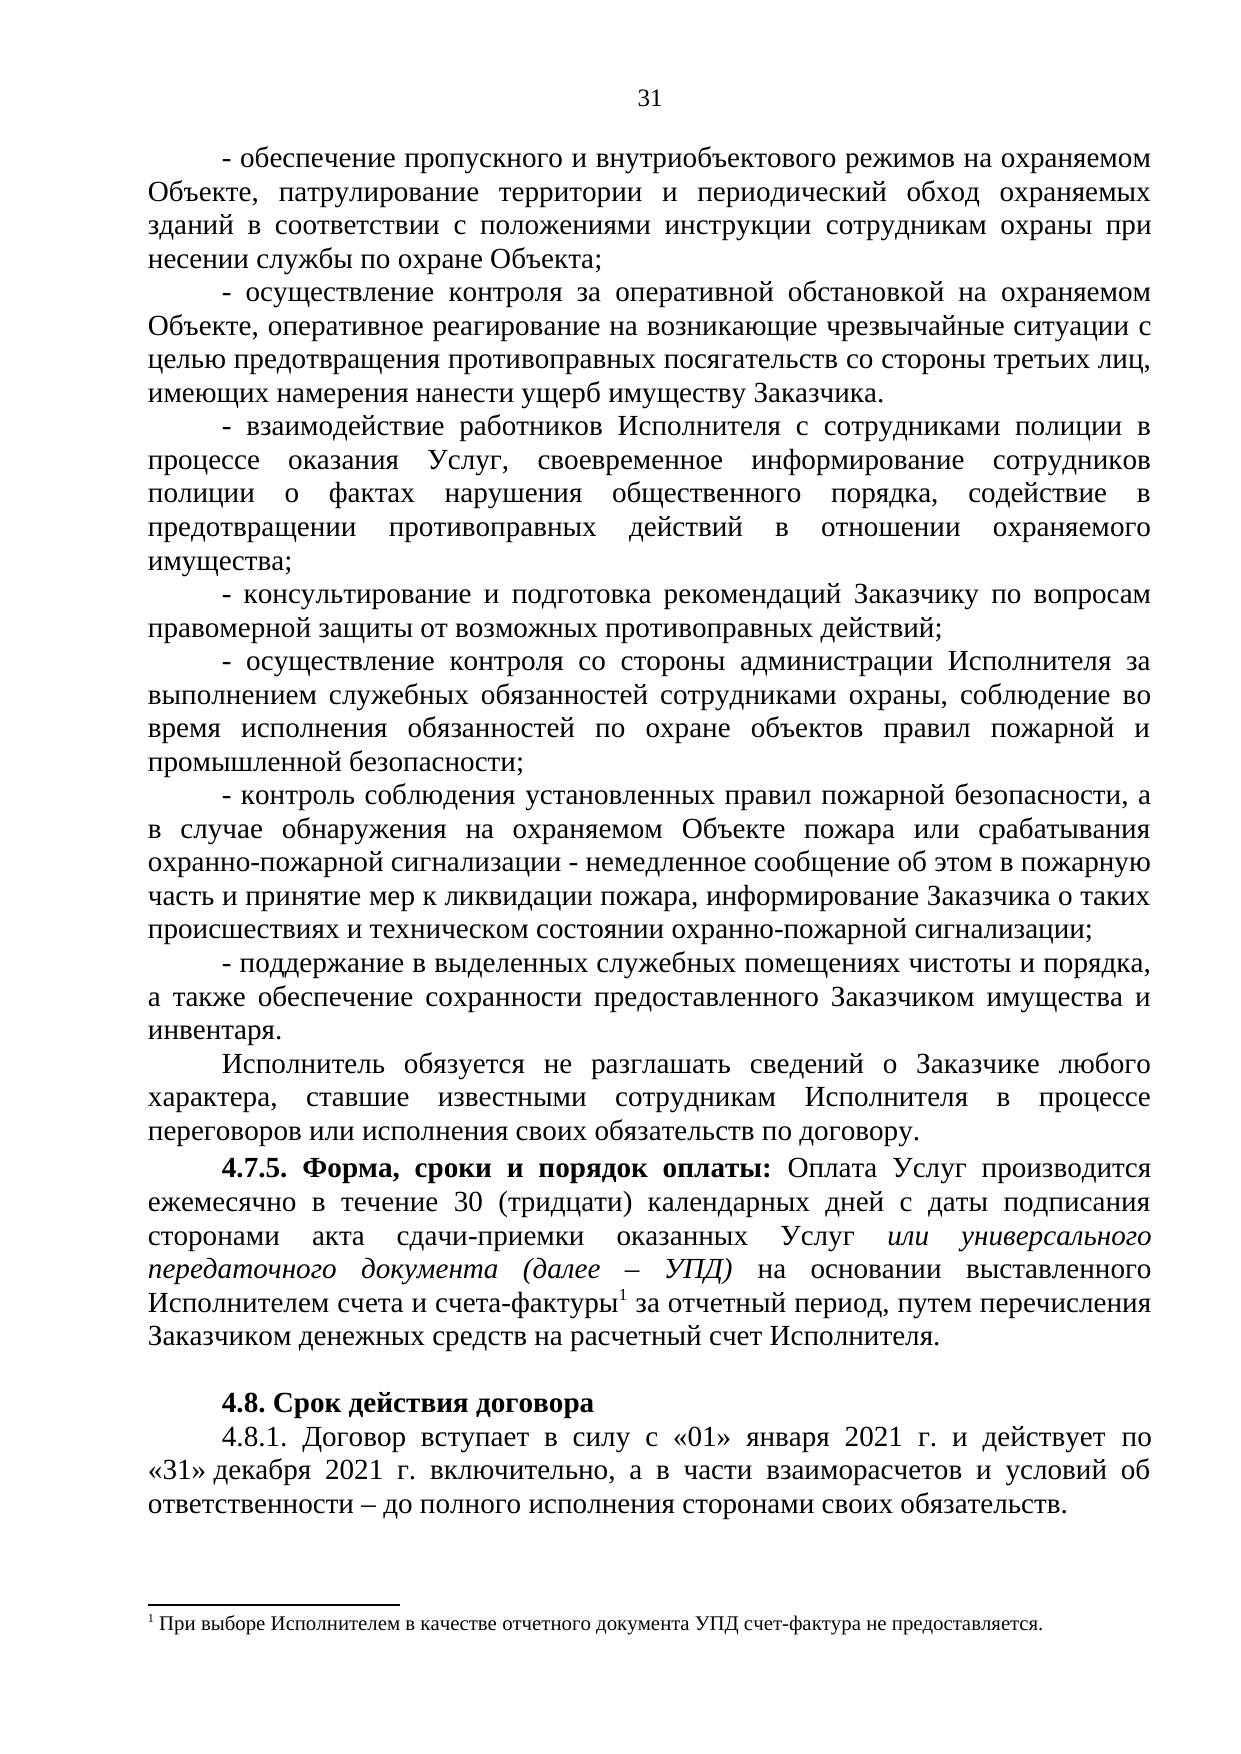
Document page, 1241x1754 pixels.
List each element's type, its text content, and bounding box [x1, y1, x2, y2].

text - поддержание в выделенных служебных помещениях чистоты и порядка, а также обеспечение сохранности предоставленного Заказчиком имущества и инвентаря. [148, 945, 1152, 1046]
text 4.8.1. Договор вступает в силу с «01» января 2021 г. и действует по «31» декабря 2021 г. включительно, а в части взаиморасчетов и условий об ответственности – до полного исполнения сторонами своих обязательств. [148, 1419, 1152, 1519]
text Исполнитель обязуется не разглашать сведений о Заказчике любого характера, ставшие известными сотрудникам Исполнителя в процессе переговоров или исполнения своих обязательств по договору. [148, 1046, 1152, 1146]
text 4.7.5. Форма, сроки и порядок оплаты: Оплата Услуг производится ежемесячно в течение 30 (тридцати) календарных дней с даты подписания сторонами акта сдачи-приемки оказанных Услуг или универсального передаточного документа (далее – УПД) на основании выставленного Исполнителем счета и счета-фактуры за отчетный период, путем перечисления Заказчиком денежных средств на расчетный счет Исполнителя. [148, 1151, 1152, 1352]
text 4.8. Срок действия договора [148, 1385, 1152, 1419]
text - контроль соблюдения установленных правил пожарной безопасности, а в случае обнаружения на охраняемом Объекте пожара или срабатывания охранно-пожарной сигнализации - немедленное сообщение об этом в пожарную часть и принятие мер к ликвидации пожара, информирование Заказчика о таких происшествиях и техническом состоянии охранно-пожарной сигнализации; [148, 777, 1152, 945]
text - взаимодействие работников Исполнителя с сотрудниками полиции в процессе оказания Услуг, своевременное информирование сотрудников полиции о фактах нарушения общественного порядка, содействие в предотвращении противоправных действий в отношении охраняемого имущества; [148, 408, 1152, 576]
text - консультирование и подготовка рекомендаций Заказчику по вопросам правомерной защиты от возможных противоправных действий; [148, 576, 1152, 643]
text - обеспечение пропускного и внутриобъектового режимов на охраняемом Объекте, патрулирование территории и периодический обход охраняемых зданий в соответствии с положениями инструкции сотрудникам охраны при несении службы по охране Объекта; [148, 140, 1152, 274]
text - осуществление контроля за оперативной обстановкой на охраняемом Объекте, оперативное реагирование на возникающие чрезвычайные ситуации с целью предотвращения противоправных посягательств со стороны третьих лиц, имеющих намерения нанести ущерб имуществу Заказчика. [148, 274, 1152, 408]
text - осуществление контроля со стороны администрации Исполнителя за выполнением служебных обязанностей сотрудниками охраны, соблюдение во время исполнения обязанностей по охране объектов правил пожарной и промышленной безопасности; [148, 643, 1152, 777]
